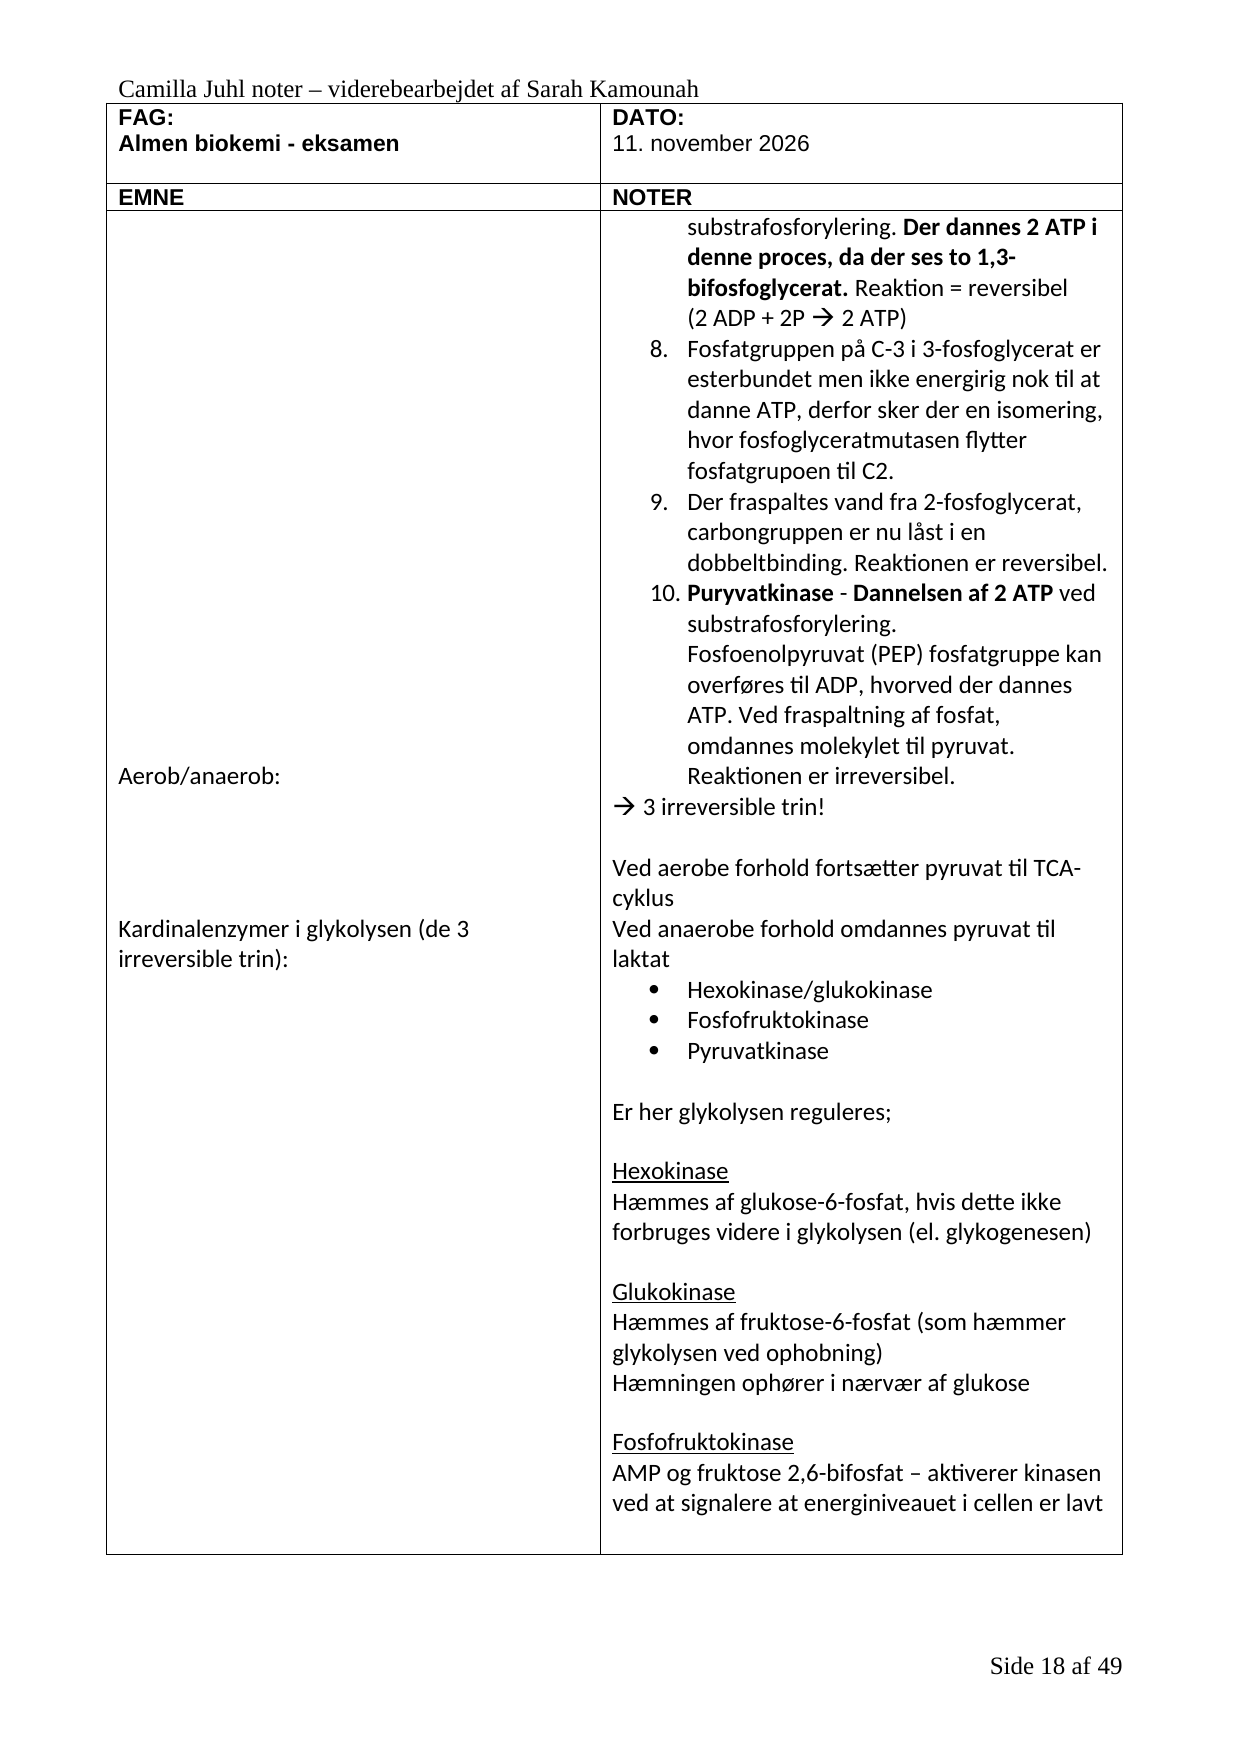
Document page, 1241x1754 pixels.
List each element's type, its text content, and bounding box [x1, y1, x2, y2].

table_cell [601, 211, 1122, 1554]
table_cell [107, 211, 600, 1554]
table_cell NOTER [601, 184, 1122, 210]
table_header DATO: 5. juni 2018 [601, 104, 1122, 183]
table_header FAG: Almen biokemi - eksamen [107, 104, 600, 183]
table_cell EMNE [107, 184, 600, 210]
